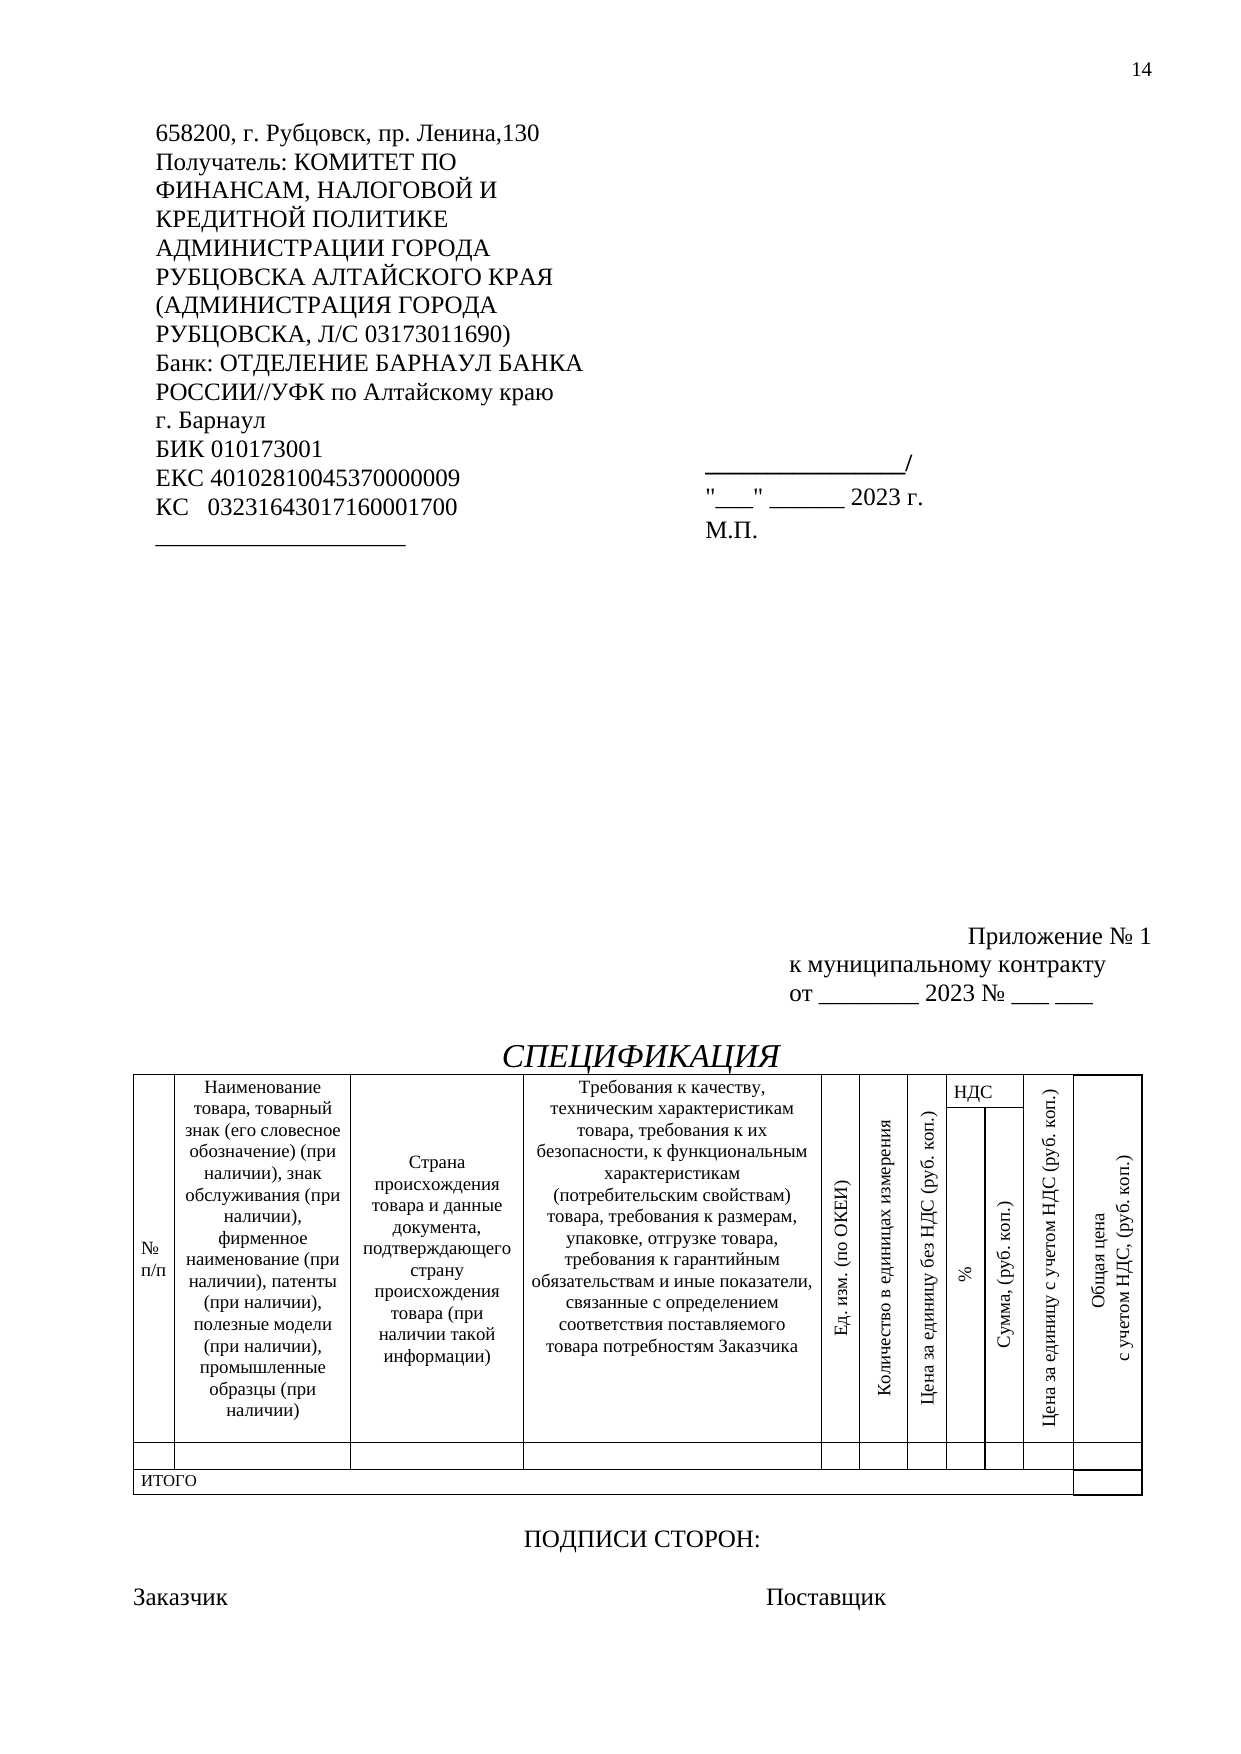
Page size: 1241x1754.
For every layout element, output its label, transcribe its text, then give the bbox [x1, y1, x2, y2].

text СПЕЦИФИКАЦИЯ [133, 1036, 1152, 1074]
table_cell [947, 1443, 984, 1469]
table_cell [1074, 1471, 1141, 1494]
table_cell [908, 1443, 946, 1469]
table_header Ед. изм. (по ОКЕИ) [822, 1075, 859, 1442]
table_cell [351, 1443, 523, 1469]
table_cell Сумма, (руб. коп.) [986, 1108, 1023, 1442]
text Приложение № 1 [133, 921, 1152, 949]
table_cell [524, 1443, 821, 1469]
table_cell ИТОГО [134, 1470, 1073, 1494]
table_header Страна происхождения товара и данные документа, подтверждающего страну происхождения товара (при наличии такой информации) [351, 1075, 523, 1442]
table_header Заказчик: [133, 118, 635, 578]
table_header Цена за единицу без НДС (руб. коп.) [908, 1075, 946, 1442]
table_cell [986, 1443, 1023, 1469]
table_cell [1024, 1443, 1073, 1469]
table_header Цена за единицу с учетом НДС (руб. коп.) [1024, 1075, 1073, 1442]
table_header Требования к качеству, техническим характеристикам товара, требования к их безопасности, к функциональным характеристикам (потребительским свойствам) товара, требования к размерам, упаковке, отгрузке товара, требования к гарантийным обязательствам и иные показатели, связанные с определением соответствия поставляемого товара потребностям Заказчика [524, 1075, 821, 1442]
text ПОДПИСИ СТОРОН: [133, 1524, 1152, 1553]
table_cell % [947, 1108, 984, 1442]
table_header Общая цена с учетом НДС, (руб. коп.) [1074, 1076, 1141, 1442]
text от ________ 2023 № ___ ___ [133, 978, 1152, 1007]
table_header НДС [947, 1075, 1023, 1107]
table_cell [860, 1443, 907, 1469]
table_cell [175, 1443, 350, 1469]
text Заказчик Поставщик [133, 1582, 1152, 1611]
table_header Количество в единицах измерения [860, 1075, 907, 1442]
table_header Наименование товара, товарный знак (его словесное обозначение) (при наличии), знак обслуживания (при наличии), фирменное наименование (при наличии), патенты (при наличии), полезные модели (при наличии), промышленные образцы (при наличии) [175, 1075, 350, 1442]
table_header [635, 118, 1118, 578]
table_cell [1074, 1443, 1141, 1469]
text к муниципальному контракту [133, 949, 1152, 978]
table_cell [822, 1443, 859, 1469]
table_header № п/п [134, 1075, 174, 1442]
table_cell [134, 1443, 174, 1469]
